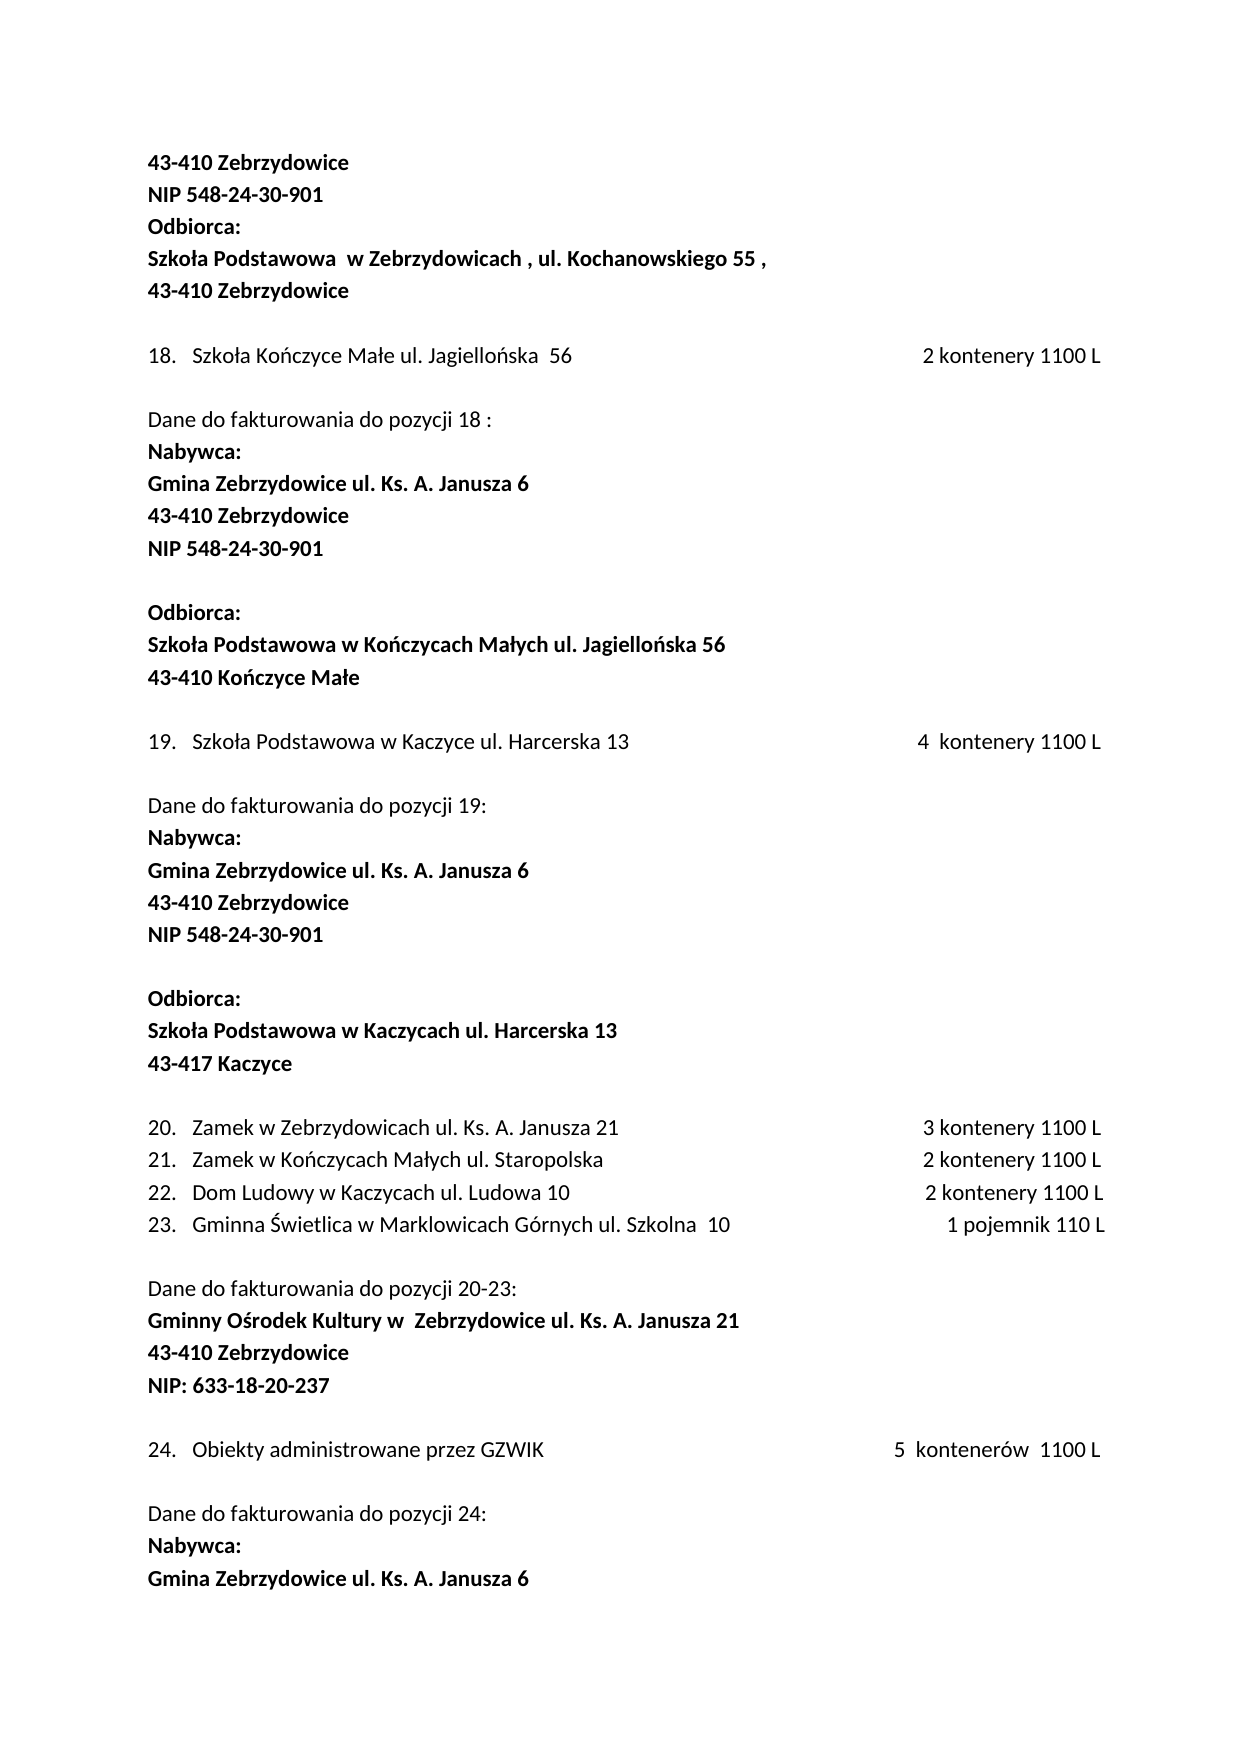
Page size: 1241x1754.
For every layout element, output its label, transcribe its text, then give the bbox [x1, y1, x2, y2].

text Gmina Zebrzydowice ul. Ks. A. Janusza 6 [148, 1564, 1108, 1592]
list Szkoła Kończyce Małe ul. Jagiellońska 56 2 kontenery 1100 L [148, 341, 1108, 369]
list Zamek w Zebrzydowicach ul. Ks. A. Janusza 21 3 kontenery 1100 L [148, 1113, 1108, 1141]
list Gminna Świetlica w Marklowicach Górnych ul. Szkolna 10 1 pojemnik 110 L [148, 1210, 1108, 1238]
text 43-410 Kończyce Małe [148, 663, 1108, 691]
text Dane do fakturowania do pozycji 24: [148, 1499, 1108, 1527]
text Dane do fakturowania do pozycji 20-23: [148, 1274, 1108, 1302]
text Nabywca: [148, 1532, 1108, 1560]
text Szkoła Podstawowa w Kaczycach ul. Harcerska 13 [148, 1017, 1108, 1045]
list Zamek w Kończycach Małych ul. Staropolska 2 kontenery 1100 L [148, 1145, 1108, 1173]
list Obiekty administrowane przez GZWIK 5 kontenerów 1100 L [148, 1435, 1108, 1463]
text Gmina Zebrzydowice ul. Ks. A. Janusza 6 [148, 856, 1108, 884]
text 43-410 Zebrzydowice [148, 502, 1108, 530]
text 43-410 Zebrzydowice [148, 276, 1108, 304]
list Szkoła Podstawowa w Kaczyce ul. Harcerska 13 4 kontenery 1100 L [148, 727, 1108, 755]
text Odbiorca: [148, 984, 1108, 1012]
text 43-410 Zebrzydowice [148, 148, 1108, 176]
text Nabywca: [148, 823, 1108, 852]
text 43-417 Kaczyce [148, 1049, 1108, 1077]
text NIP 548-24-30-901 [148, 180, 1108, 208]
text Gminny Ośrodek Kultury w Zebrzydowice ul. Ks. A. Janusza 21 [148, 1306, 1108, 1334]
text NIP: 633-18-20-237 [148, 1371, 1108, 1399]
text Szkoła Podstawowa w Kończycach Małych ul. Jagiellońska 56 [148, 630, 1108, 658]
text Gmina Zebrzydowice ul. Ks. A. Janusza 6 [148, 469, 1108, 497]
text Nabywca: [148, 437, 1108, 465]
text Dane do fakturowania do pozycji 19: [148, 791, 1108, 819]
text Dane do fakturowania do pozycji 18 : [148, 405, 1108, 433]
text Odbiorca: [148, 598, 1108, 626]
list Dom Ludowy w Kaczycach ul. Ludowa 10 2 kontenery 1100 L [148, 1178, 1108, 1206]
text NIP 548-24-30-901 [148, 534, 1108, 562]
text Odbiorca: [148, 212, 1108, 240]
text Szkoła Podstawowa w Zebrzydowicach , ul. Kochanowskiego 55 , [148, 244, 1108, 272]
text 43-410 Zebrzydowice [148, 1338, 1108, 1367]
text NIP 548-24-30-901 [148, 920, 1108, 948]
text 43-410 Zebrzydowice [148, 888, 1108, 916]
